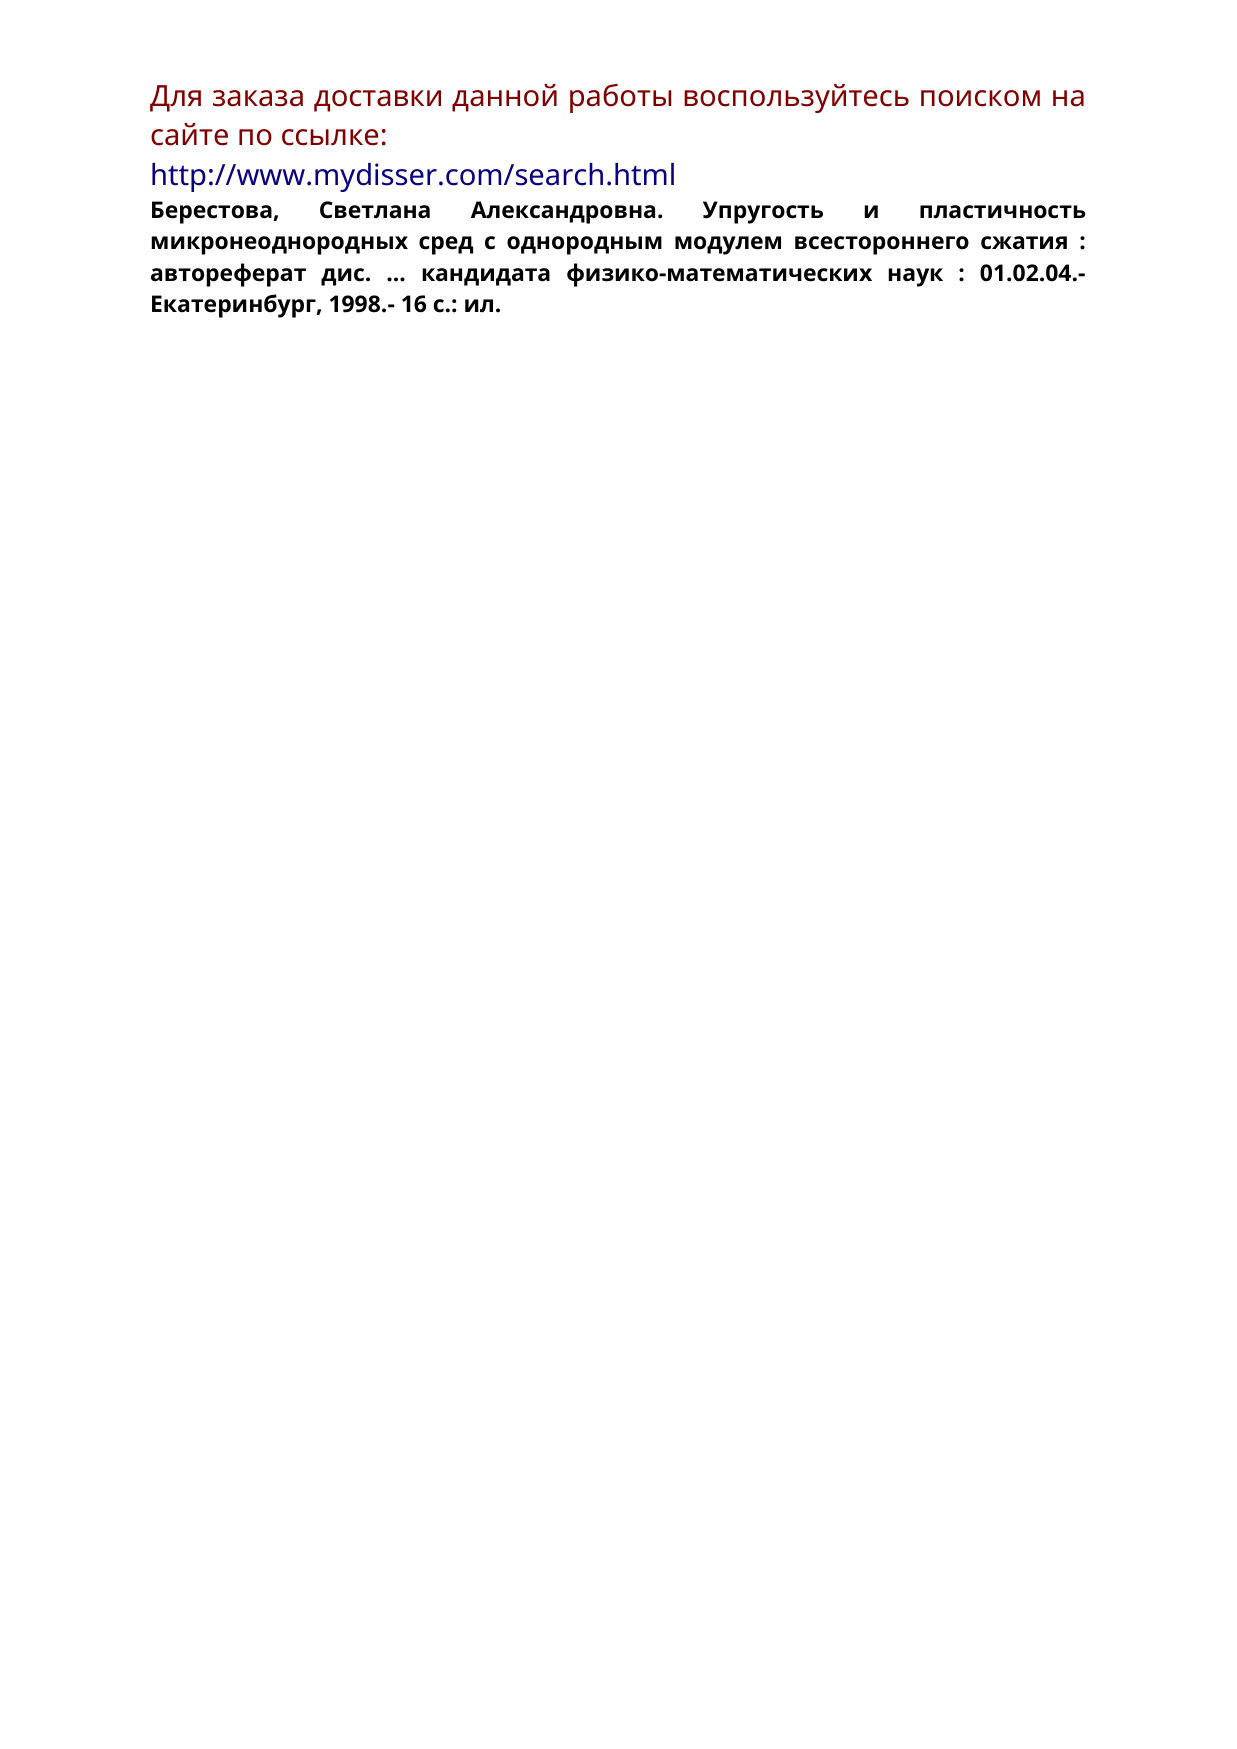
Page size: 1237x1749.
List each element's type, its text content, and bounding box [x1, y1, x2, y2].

text Берестова, Светлана Александровна. Упругость и пластичность микронеоднородных сред с однородным модулем всестороннего сжатия : автореферат дис. ... кандидата физико-математических наук : 01.02.04.- Екатеринбург, 1998.- 16 с.: ил. [150, 194, 1086, 319]
